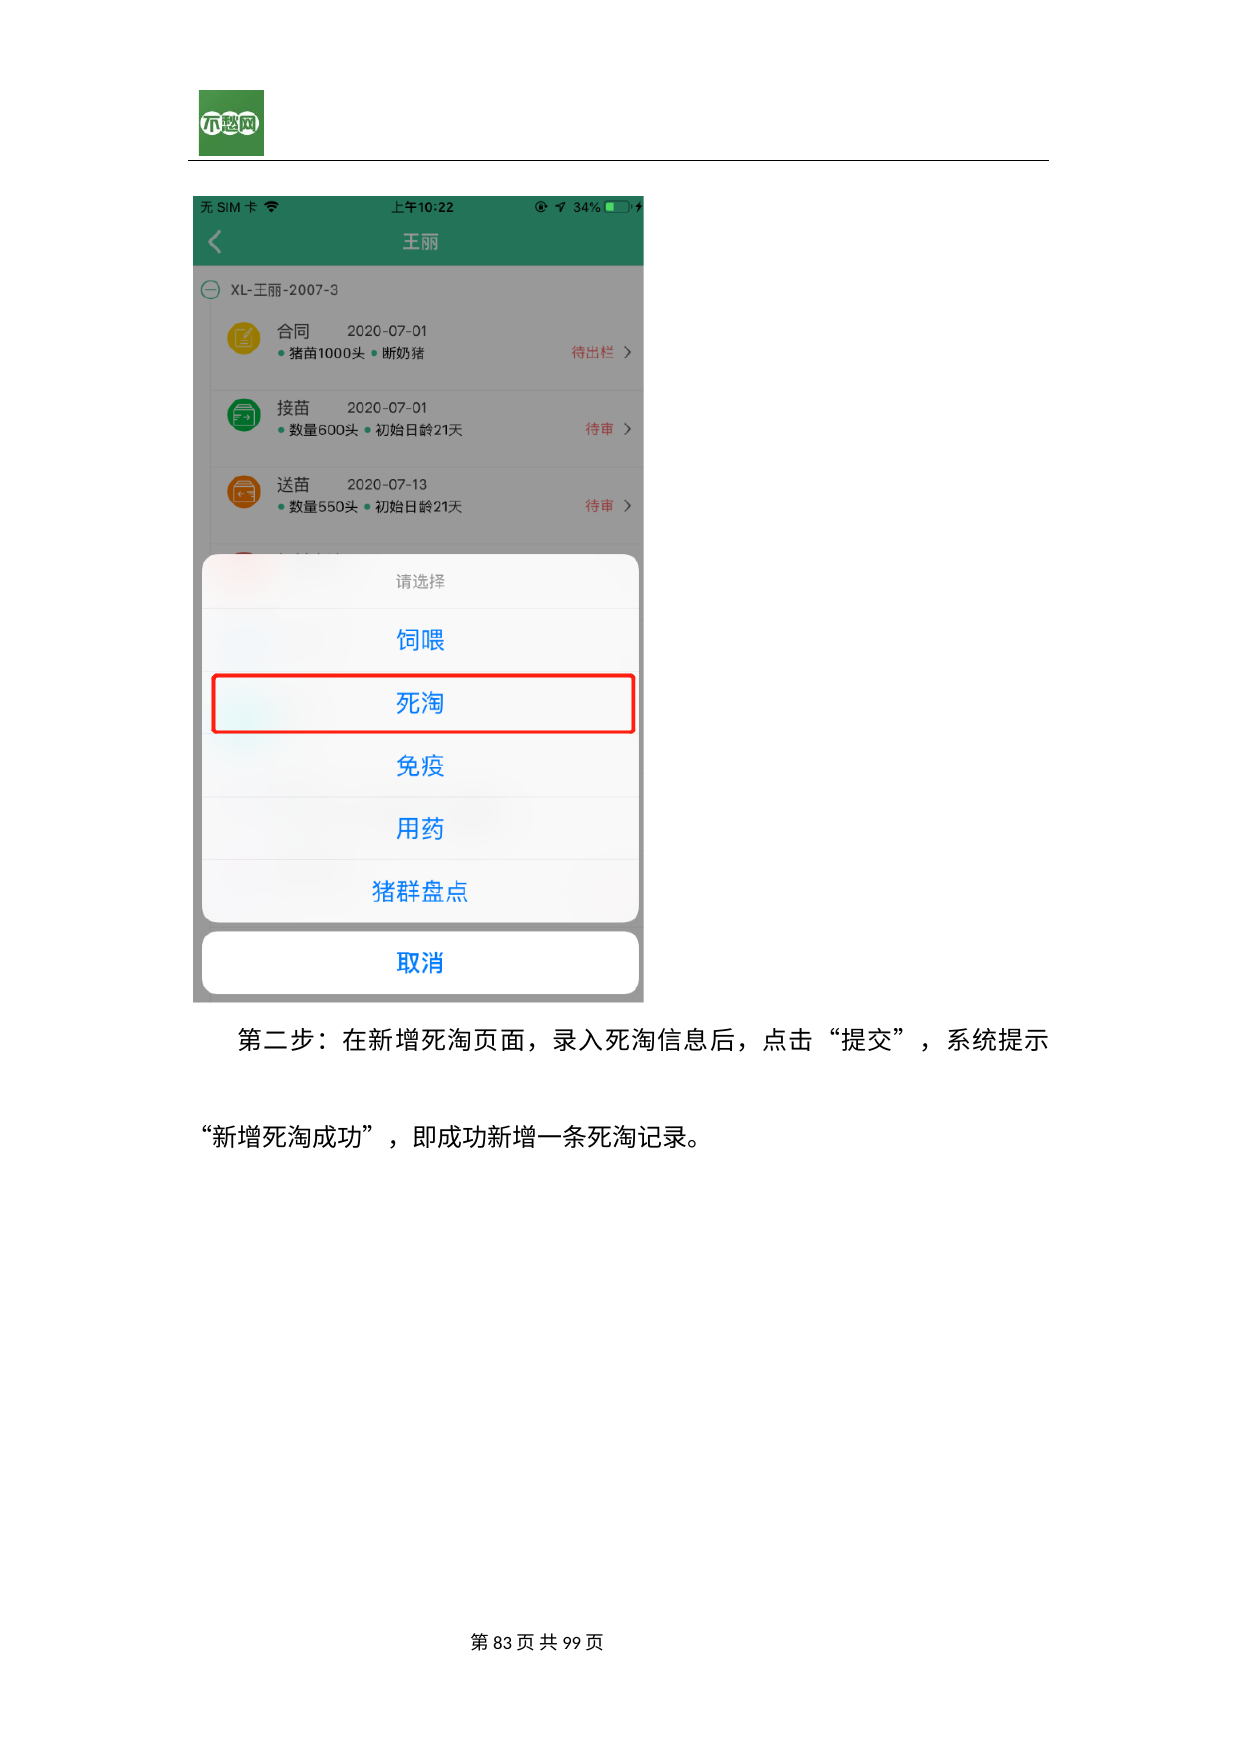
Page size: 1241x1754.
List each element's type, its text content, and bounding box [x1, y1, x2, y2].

picture [198, 90, 264, 156]
text 第二步：在新增死淘页面，录入死淘信息后，点击“提交”，系统提示“新增死淘成功”，即成功新增一条死淘记录。 [187, 1006, 1053, 1168]
picture [192, 196, 644, 1003]
